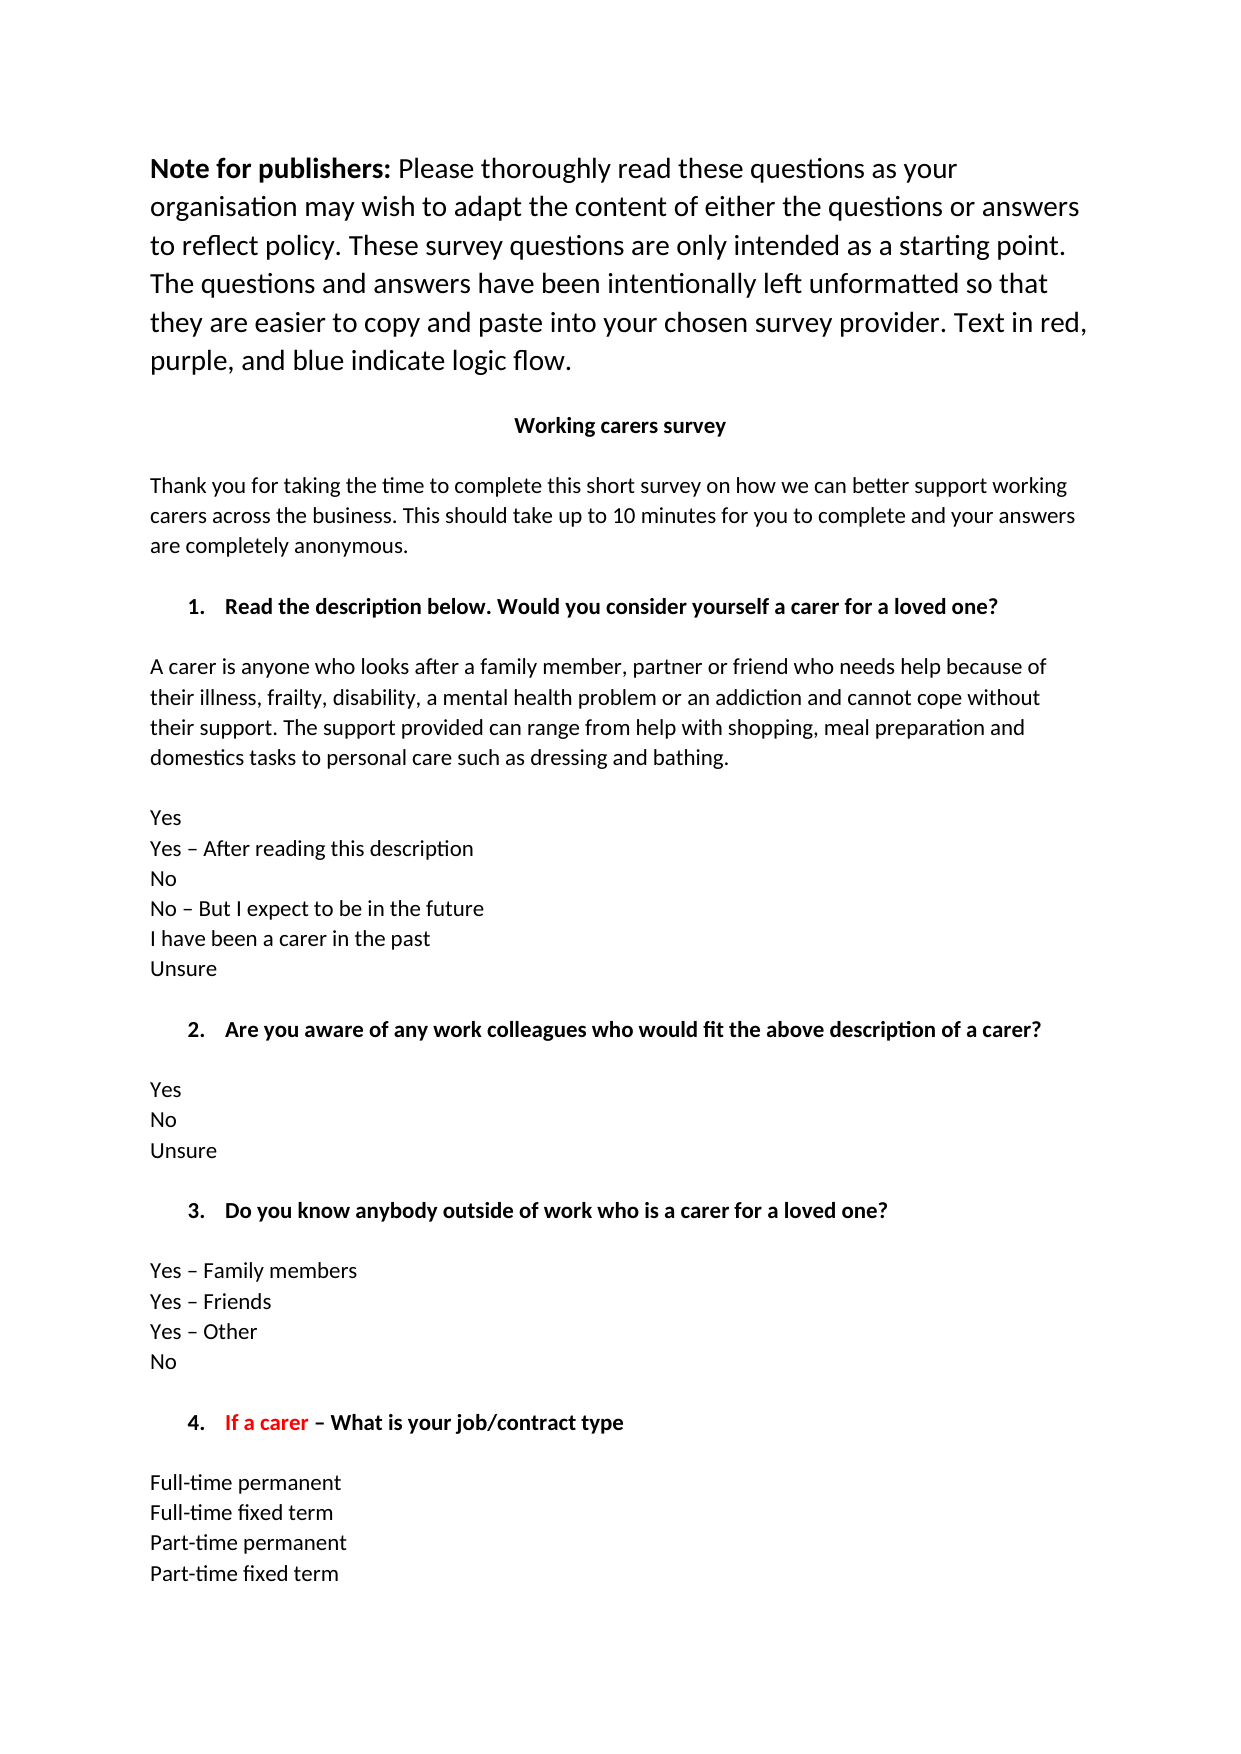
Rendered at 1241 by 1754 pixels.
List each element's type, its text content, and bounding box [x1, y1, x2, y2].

text No [150, 1106, 1090, 1134]
text Yes – Friends [150, 1287, 1090, 1315]
list Do you know anybody outside of work who is a carer for a loved one? [187, 1196, 1090, 1224]
text No – But I expect to be in the future [150, 894, 1090, 922]
text Full-time permanent [150, 1468, 1090, 1496]
text Unsure [150, 954, 1090, 983]
text Working carers survey [150, 411, 1090, 439]
text A carer is anyone who looks after a family member, partner or friend who needs help because of their illness, frailty, disability, a mental health problem or an addiction and cannot cope without their support. The support provided can range from help with shopping, meal preparation and domestics tasks to personal care such as dressing and bathing. [150, 652, 1090, 771]
text I have been a carer in the past [150, 924, 1090, 952]
text Unsure [150, 1136, 1090, 1164]
text Part-time fixed term [150, 1559, 1090, 1587]
list If a carer – What is your job/contract type [187, 1408, 1090, 1436]
text Yes [150, 1075, 1090, 1103]
text Yes – Other [150, 1317, 1090, 1345]
text No [150, 1347, 1090, 1375]
text Thank you for taking the time to complete this short survey on how we can better support working carers across the business. This should take up to 10 minutes for you to complete and your answers are completely anonymous. [150, 471, 1090, 560]
text Yes [150, 803, 1090, 832]
list Read the description below. Would you consider yourself a carer for a loved one? [187, 592, 1090, 620]
text Full-time fixed term [150, 1498, 1090, 1526]
text Part-time permanent [150, 1528, 1090, 1557]
text Note for publishers: Please thoroughly read these questions as your organisation may wish to adapt the content of either the questions or answers to reflect policy. These survey questions are only intended as a starting point. The questions and answers have been intentionally left unformatted so that they are easier to copy and paste into your chosen survey provider. Text in red, purple, and blue indicate logic flow. [150, 150, 1090, 378]
list Are you aware of any work colleagues who would fit the above description of a carer? [187, 1015, 1090, 1043]
text No [150, 864, 1090, 892]
text Yes – After reading this description [150, 834, 1090, 862]
text Yes – Family members [150, 1257, 1090, 1285]
